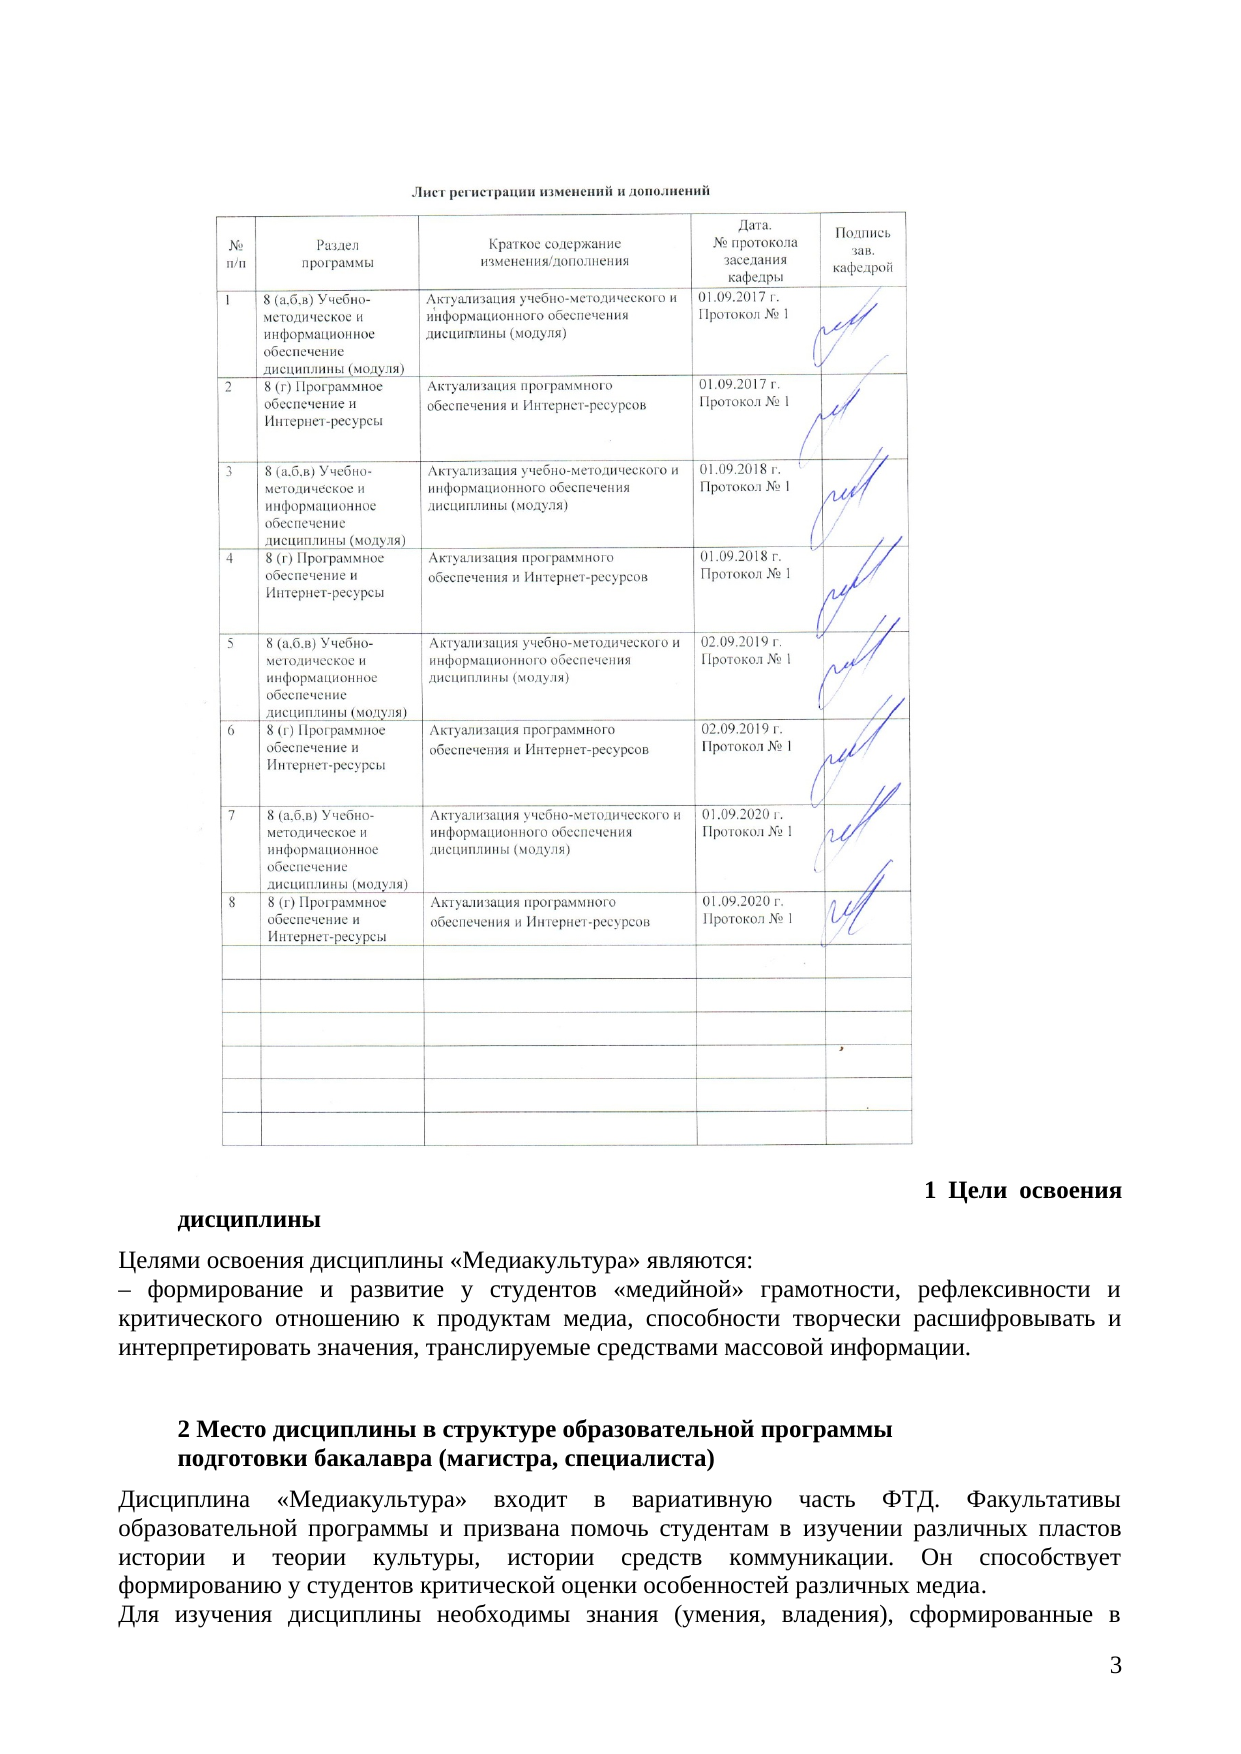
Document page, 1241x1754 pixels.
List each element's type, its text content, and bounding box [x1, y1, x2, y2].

text Дисциплина «Медиакультура» входит в вариативную часть ФТД. Факультативы образовательной программы и призвана помочь студентам в изучении различных пластов истории и теории культуры, истории средств коммуникации. Он способствует формированию у студентов критической оценки особенностей различных медиа. [118, 1484, 1122, 1599]
subtitle 2 Место дисциплины в структуре образовательной программы подготовки бакалавра (магистра, специалиста) [177, 1414, 1122, 1472]
picture [177, 143, 924, 1199]
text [118, 1599, 1122, 1628]
text Целями освоения дисциплины «Медиакультура» являются: [118, 1245, 1122, 1274]
text – формирование и развитие у студентов «медийной» грамотности, рефлексивности и критического отношению к продуктам медиа, способности творчески расшифровывать и интерпретировать значения, транслируемые средствами массовой информации. [118, 1274, 1122, 1360]
